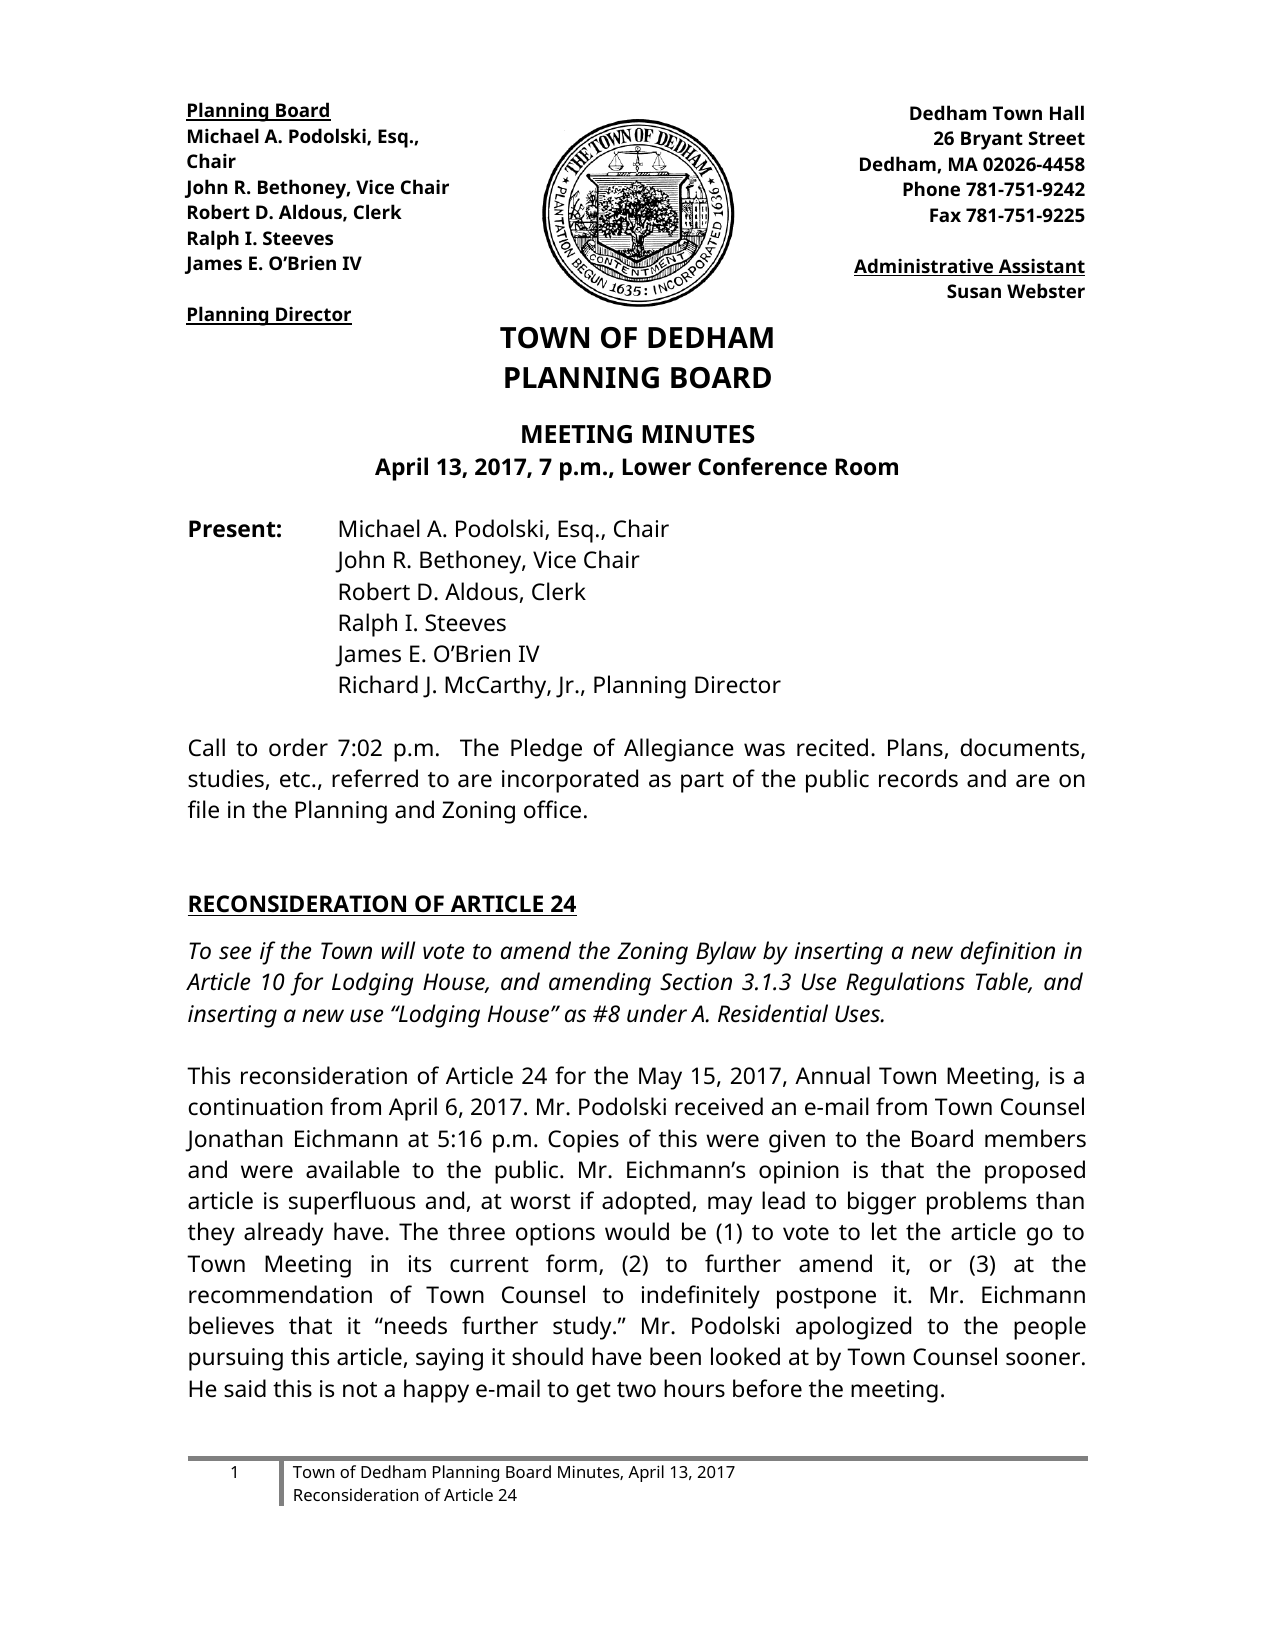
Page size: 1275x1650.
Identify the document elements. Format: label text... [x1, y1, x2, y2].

text PLANNING BOARD [187, 357, 1087, 397]
text Call to order 7:02 p.m. The Pledge of Allegiance was recited. Plans, documents, studies, etc., referred to are incorporated as part of the public records and are on file in the Planning and Zoning office. [187, 732, 1087, 826]
text Ralph I. Steeves [187, 607, 1087, 638]
text This reconsideration of Article 24 for the May 15, 2017, Annual Town Meeting, is a continuation from April 6, 2017. Mr. Podolski received an e-mail from Town Counsel Jonathan Eichmann at 5:16 p.m. Copies of this were given to the Board members and were available to the public. Mr. Eichmann’s opinion is that the proposed article is superfluous and, at worst if adopted, may lead to bigger problems than they already have. The three options would be (1) to vote to let the article go to Town Meeting in its current form, (2) to further amend it, or (3) at the recommendation of Town Counsel to indefinitely postpone it. Mr. Eichmann believes that it “needs further study.” Mr. Podolski apologized to the people pursuing this article, saying it should have been looked at by Town Counsel sooner. He said this is not a happy e-mail to get two hours before the meeting. [187, 1060, 1087, 1404]
text Robert D. Aldous, Clerk [187, 576, 1087, 607]
picture [535, 112, 740, 318]
text Richard J. McCarthy, Jr., Planning Director [187, 669, 1087, 701]
text To see if the Town will vote to amend the Zoning Bylaw by inserting a new definition in Article 10 for Lodging House, and amending Section 3.1.3 Use Regulations Table, and inserting a new use “Lodging House” as #8 under A. Residential Uses. [187, 935, 1087, 1029]
text MEETING MINUTES [187, 417, 1087, 451]
text April 13, 2017, 7 p.m., Lower Conference Room [187, 451, 1087, 482]
text TOWN OF DEDHAM [187, 317, 1087, 357]
text RECONSIDERATION OF ARTICLE 24 [187, 888, 1087, 919]
text James E. O’Brien IV [187, 638, 1087, 669]
text John R. Bethoney, Vice Chair [262, 544, 1087, 576]
text Present: Michael A. Podolski, Esq., Chair [187, 513, 1087, 544]
